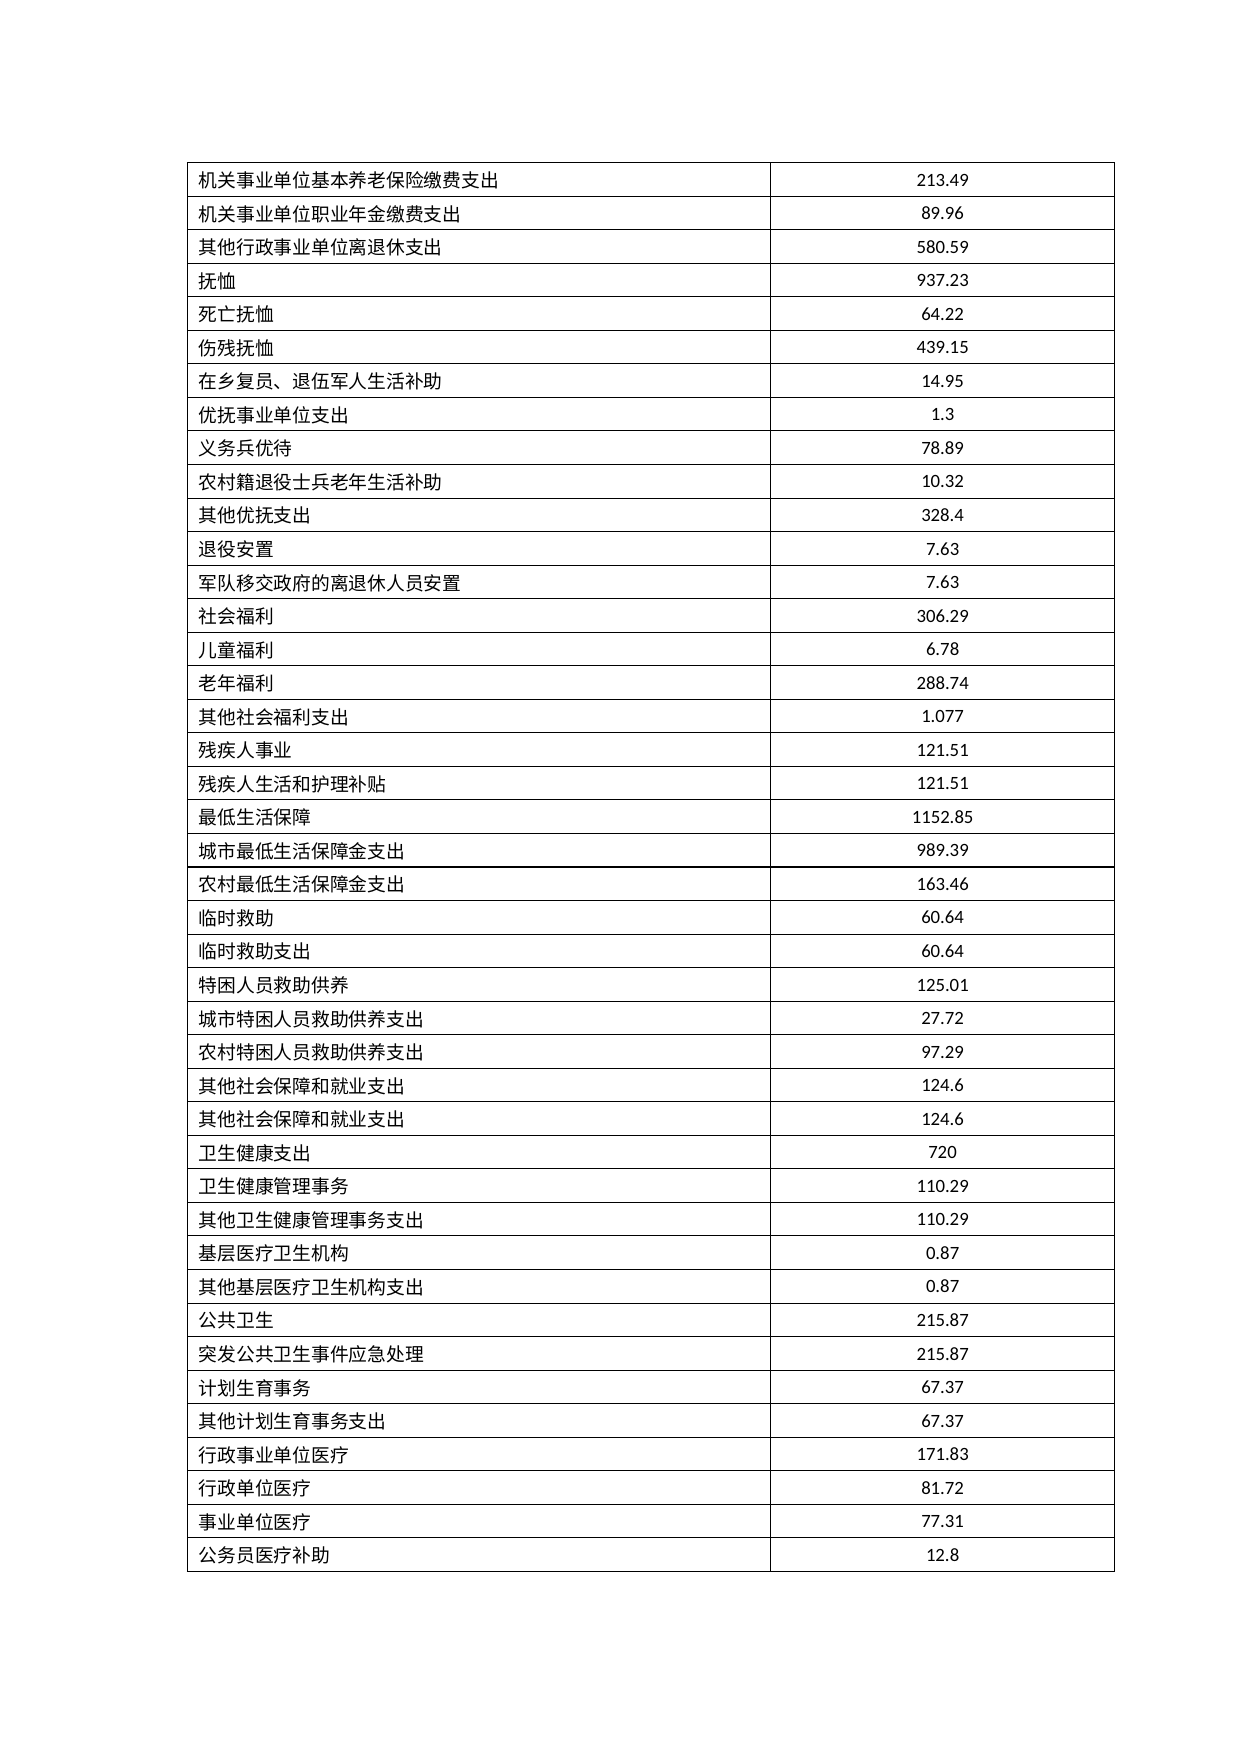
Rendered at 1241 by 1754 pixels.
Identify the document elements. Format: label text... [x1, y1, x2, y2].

table_cell 义务兵优待 [188, 431, 770, 464]
table_cell 328.4 [771, 499, 1114, 531]
table_cell 14.95 [771, 364, 1114, 397]
table_cell 125.01 [771, 968, 1114, 1001]
table_cell 1152.85 [771, 800, 1114, 833]
table_cell 机关事业单位基本养老保险缴费支出 [188, 163, 770, 196]
table_cell 临时救助 [188, 901, 770, 933]
table_cell 事业单位医疗 [188, 1505, 770, 1537]
table_cell 213.49 [771, 163, 1114, 196]
table_cell 989.39 [771, 834, 1114, 866]
table_cell 67.37 [771, 1371, 1114, 1403]
table_cell 60.64 [771, 901, 1114, 933]
table_cell 121.51 [771, 733, 1114, 766]
table_cell 其他社会保障和就业支出 [188, 1069, 770, 1101]
table_cell 农村最低生活保障金支出 [188, 868, 770, 900]
table_cell 0.87 [771, 1236, 1114, 1269]
table_cell 特困人员救助供养 [188, 968, 770, 1001]
table_cell 439.15 [771, 331, 1114, 363]
table_cell 死亡抚恤 [188, 297, 770, 330]
table_cell 124.6 [771, 1102, 1114, 1135]
table_cell 163.46 [771, 868, 1114, 900]
table_cell 7.63 [771, 532, 1114, 564]
table_cell 最低生活保障 [188, 800, 770, 833]
table_cell 720 [771, 1136, 1114, 1168]
table_cell 64.22 [771, 297, 1114, 330]
table_cell 1.3 [771, 398, 1114, 430]
table_cell 110.29 [771, 1169, 1114, 1202]
table_cell 农村特困人员救助供养支出 [188, 1035, 770, 1068]
table_cell 288.74 [771, 666, 1114, 699]
table_cell 农村籍退役士兵老年生活补助 [188, 465, 770, 497]
table_cell 78.89 [771, 431, 1114, 464]
table_cell 公务员医疗补助 [188, 1538, 770, 1571]
table_cell 其他卫生健康管理事务支出 [188, 1203, 770, 1235]
table_cell 124.6 [771, 1069, 1114, 1101]
table_cell 1.077 [771, 700, 1114, 732]
table_cell 10.32 [771, 465, 1114, 497]
table_cell 机关事业单位职业年金缴费支出 [188, 197, 770, 229]
table_cell 优抚事业单位支出 [188, 398, 770, 430]
table_cell 老年福利 [188, 666, 770, 699]
table_cell 171.83 [771, 1438, 1114, 1470]
table_cell 行政事业单位医疗 [188, 1438, 770, 1470]
table_cell 残疾人生活和护理补贴 [188, 767, 770, 799]
table_cell 937.23 [771, 264, 1114, 296]
table_cell 其他计划生育事务支出 [188, 1404, 770, 1437]
table_cell 社会福利 [188, 599, 770, 632]
table_cell 110.29 [771, 1203, 1114, 1235]
table_cell 97.29 [771, 1035, 1114, 1068]
table_cell 7.63 [771, 566, 1114, 598]
table_cell 退役安置 [188, 532, 770, 564]
table_cell 军队移交政府的离退休人员安置 [188, 566, 770, 598]
table_cell 突发公共卫生事件应急处理 [188, 1337, 770, 1369]
table_cell 215.87 [771, 1337, 1114, 1369]
table_cell 儿童福利 [188, 633, 770, 665]
table_cell 抚恤 [188, 264, 770, 296]
table_cell 306.29 [771, 599, 1114, 632]
table_cell 残疾人事业 [188, 733, 770, 766]
table_cell 60.64 [771, 935, 1114, 967]
table_cell 6.78 [771, 633, 1114, 665]
table_cell 临时救助支出 [188, 935, 770, 967]
table_cell 城市特困人员救助供养支出 [188, 1002, 770, 1034]
table_cell 580.59 [771, 230, 1114, 263]
table_cell 77.31 [771, 1505, 1114, 1537]
table_cell 卫生健康支出 [188, 1136, 770, 1168]
table_cell 12.8 [771, 1538, 1114, 1571]
table_cell 计划生育事务 [188, 1371, 770, 1403]
table_cell 在乡复员、退伍军人生活补助 [188, 364, 770, 397]
table_cell 其他行政事业单位离退休支出 [188, 230, 770, 263]
table_cell 121.51 [771, 767, 1114, 799]
table_cell 城市最低生活保障金支出 [188, 834, 770, 866]
table_cell 67.37 [771, 1404, 1114, 1437]
table_cell 其他优抚支出 [188, 499, 770, 531]
table_cell 其他社会福利支出 [188, 700, 770, 732]
table_cell 其他基层医疗卫生机构支出 [188, 1270, 770, 1302]
table_cell 基层医疗卫生机构 [188, 1236, 770, 1269]
table_cell 伤残抚恤 [188, 331, 770, 363]
table_cell 0.87 [771, 1270, 1114, 1302]
table_cell 公共卫生 [188, 1304, 770, 1336]
table_cell 27.72 [771, 1002, 1114, 1034]
table_cell 89.96 [771, 197, 1114, 229]
table_cell 215.87 [771, 1304, 1114, 1336]
table_cell 其他社会保障和就业支出 [188, 1102, 770, 1135]
table_cell 81.72 [771, 1471, 1114, 1504]
table_cell 行政单位医疗 [188, 1471, 770, 1504]
table_cell 卫生健康管理事务 [188, 1169, 770, 1202]
